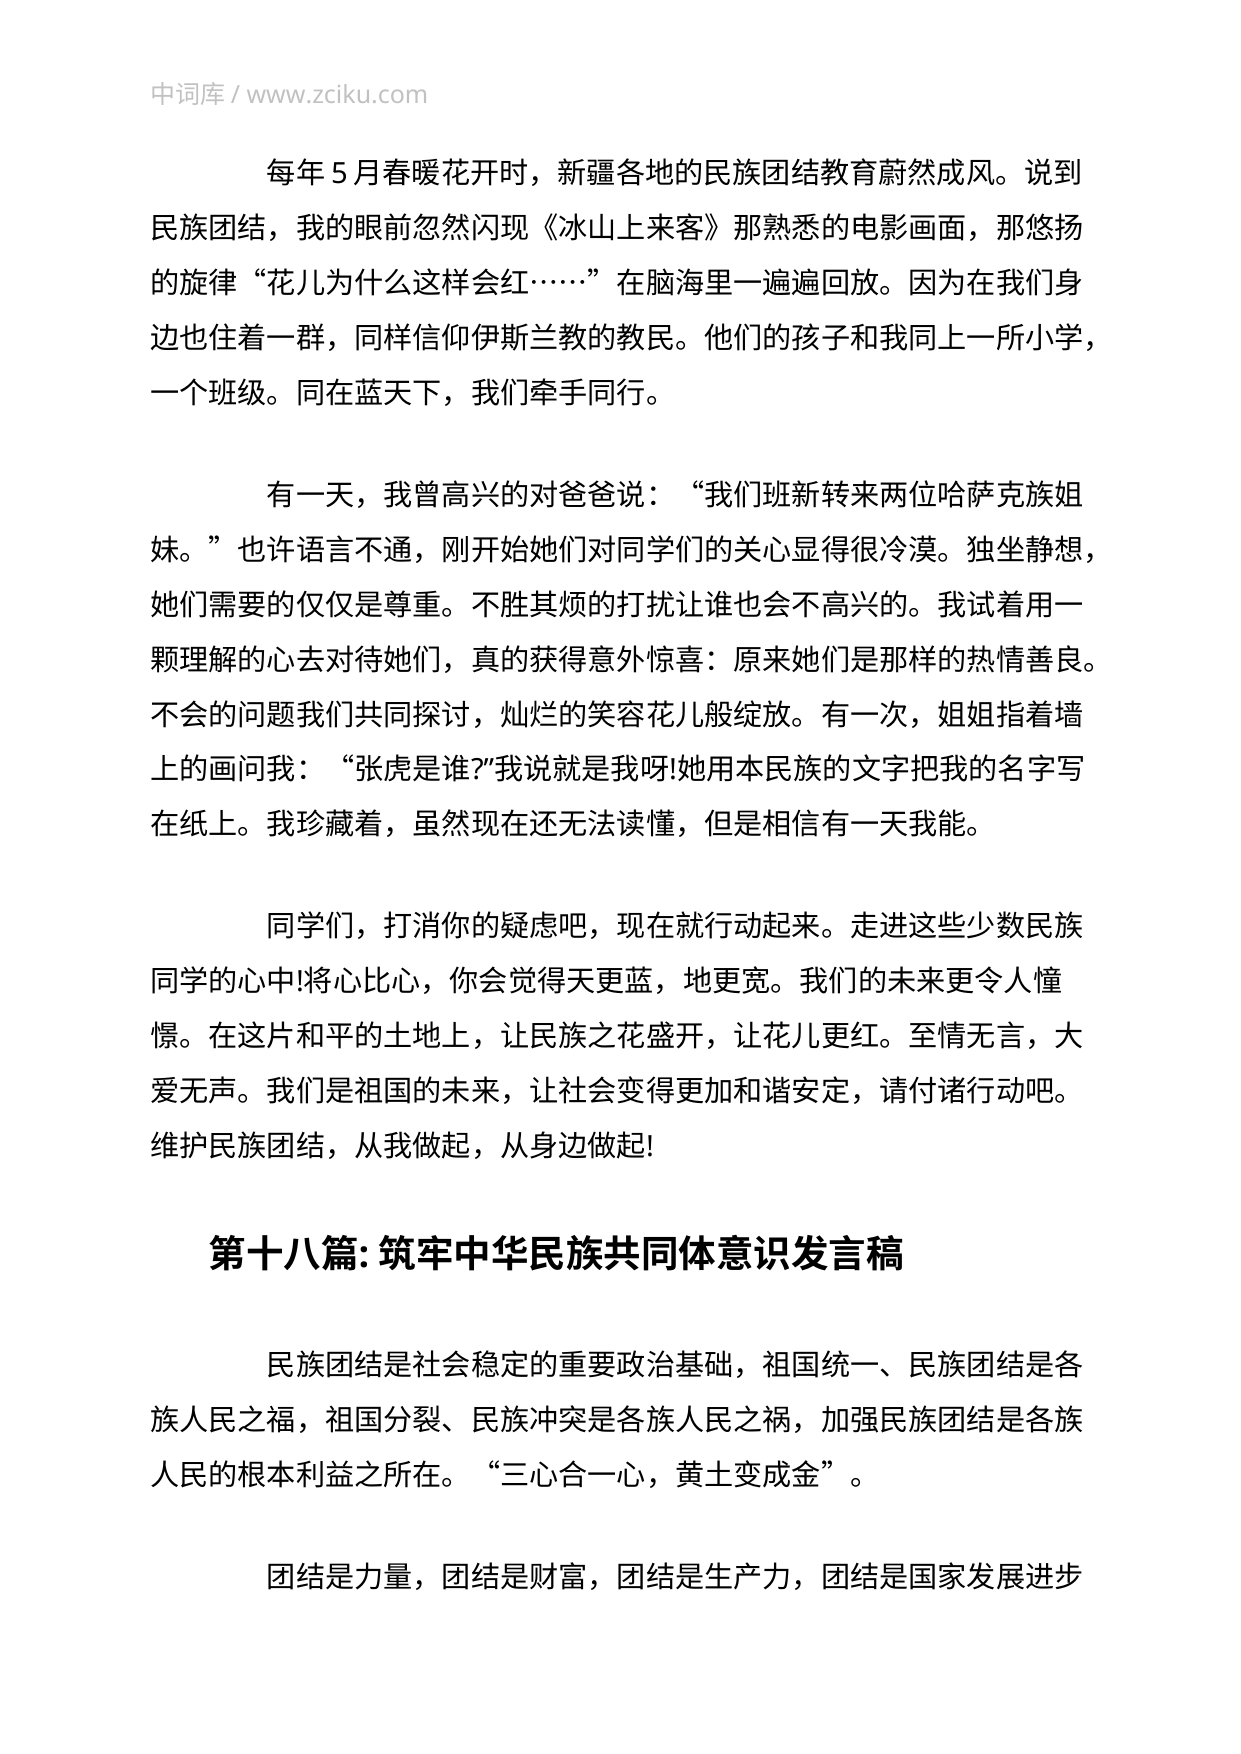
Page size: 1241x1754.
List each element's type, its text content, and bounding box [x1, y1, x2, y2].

text 同学们，打消你的疑虑吧，现在就行动起来。走进这些少数民族同学的心中!将心比心，你会觉得天更蓝，地更宽。我们的未来更令人憧憬。在这片和平的土地上，让民族之花盛开，让花儿更红。至情无言，大爱无声。我们是祖国的未来，让社会变得更加和谐安定，请付诸行动吧。维护民族团结，从我做起，从身边做起! [150, 903, 1090, 1165]
text 有一天，我曾高兴的对爸爸说：“我们班新转来两位哈萨克族姐妹。”也许语言不通，刚开始她们对同学们的关心显得很冷漠。独坐静想，她们需要的仅仅是尊重。不胜其烦的打扰让谁也会不高兴的。我试着用一颗理解的心去对待她们，真的获得意外惊喜：原来她们是那样的热情善良。不会的问题我们共同探讨，灿烂的笑容花儿般绽放。有一次，姐姐指着墙上的画问我：“张虎是谁?”我说就是我呀!她用本民族的文字把我的名字写在纸上。我珍藏着，虽然现在还无法读懂，但是相信有一天我能。 [150, 471, 1090, 843]
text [150, 1553, 1090, 1596]
text 第十八篇: 筑牢中华民族共同体意识发言稿 [150, 1224, 1090, 1279]
text 每年5月春暖花开时，新疆各地的民族团结教育蔚然成风。说到民族团结，我的眼前忽然闪现《冰山上来客》那熟悉的电影画面，那悠扬的旋律“花儿为什么这样会红……”在脑海里一遍遍回放。因为在我们身边也住着一群，同样信仰伊斯兰教的教民。他们的孩子和我同上一所小学，一个班级。同在蓝天下，我们牵手同行。 [150, 150, 1090, 412]
text 民族团结是社会稳定的重要政治基础，祖国统一、民族团结是各族人民之福，祖国分裂、民族冲突是各族人民之祸，加强民族团结是各族人民的根本利益之所在。“三心合一心，黄土变成金”。 [150, 1342, 1090, 1494]
